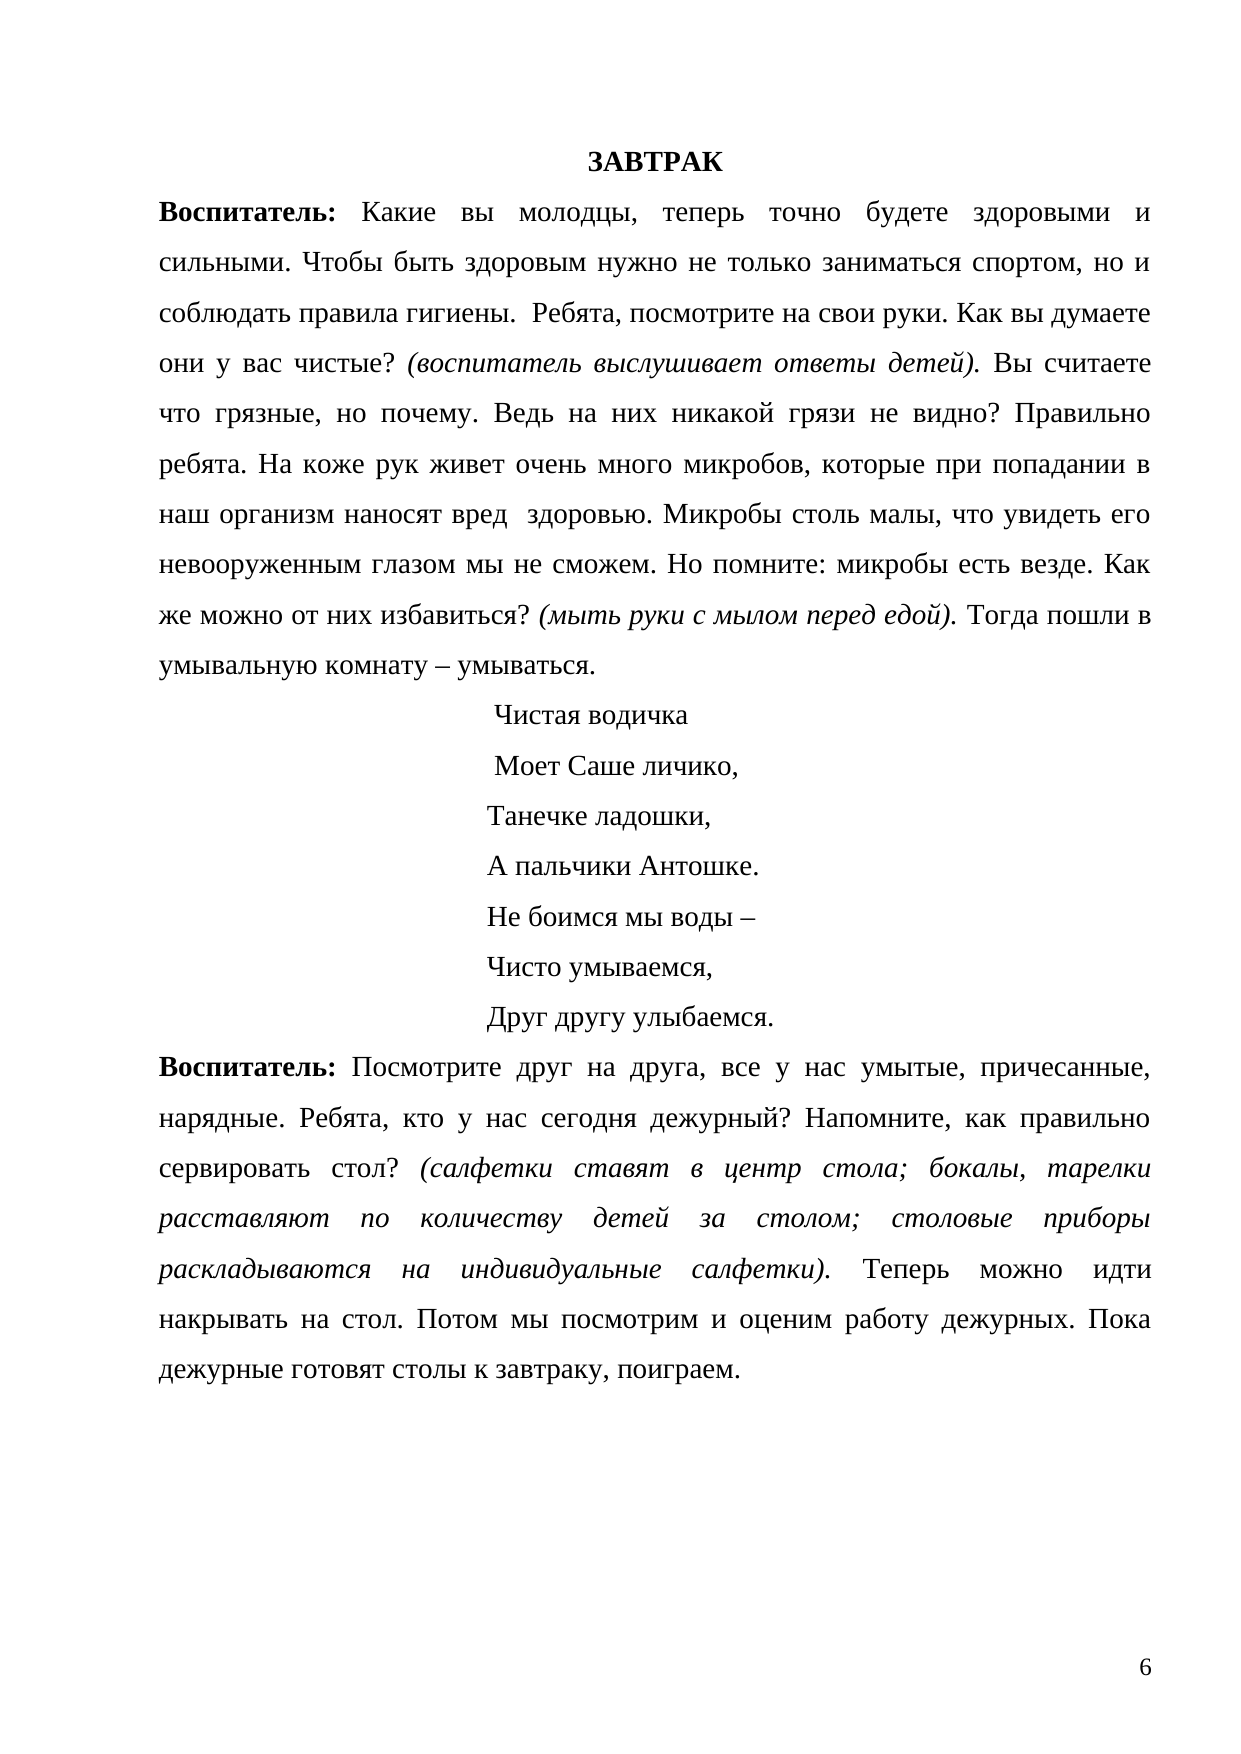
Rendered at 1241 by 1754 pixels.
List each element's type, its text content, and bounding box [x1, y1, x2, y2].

text А пальчики Антошке. [158, 848, 1152, 882]
text Воспитатель: Посмотрите друг на друга, все у нас умытые, причесанные, нарядные. Ребята, кто у нас сегодня дежурный? Напомните, как правильно сервировать стол? (салфетки ставят в центр стола; бокалы, тарелки расставляют по количеству детей за столом; столовые приборы раскладываются на индивидуальные салфетки). Теперь можно идти накрывать на стол. Потом мы посмотрим и оценим работу дежурных. Пока дежурные готовят столы к завтраку, поиграем. [158, 1049, 1152, 1385]
text Не боимся мы воды – [158, 899, 1152, 932]
text Друг другу улыбаемся. [158, 999, 1152, 1033]
text Воспитатель: Какие вы молодцы, теперь точно будете здоровыми и сильными. Чтобы быть здоровым нужно не только заниматься спортом, но и соблюдать правила гигиены. Ребята, посмотрите на свои руки. Как вы думаете они у вас чистые? (воспитатель выслушивает ответы детей). Вы считаете что грязные, но почему. Ведь на них никакой грязи не видно? Правильно ребята. На коже рук живет очень много микробов, которые при попадании в наш организм наносят вред здоровью. Микробы столь малы, что увидеть его невооруженным глазом мы не сможем. Но помните: микробы есть везде. Как же можно от них избавиться? (мыть руки с мылом перед едой). Тогда пошли в умывальную комнату – умываться. [158, 194, 1152, 681]
text Чисто умываемся, [158, 949, 1152, 982]
text Моет Саше личико, [158, 748, 1152, 781]
text ЗАВТРАК [158, 144, 1152, 177]
text Чистая водичка [158, 697, 1152, 731]
text Танечке ладошки, [158, 798, 1152, 832]
